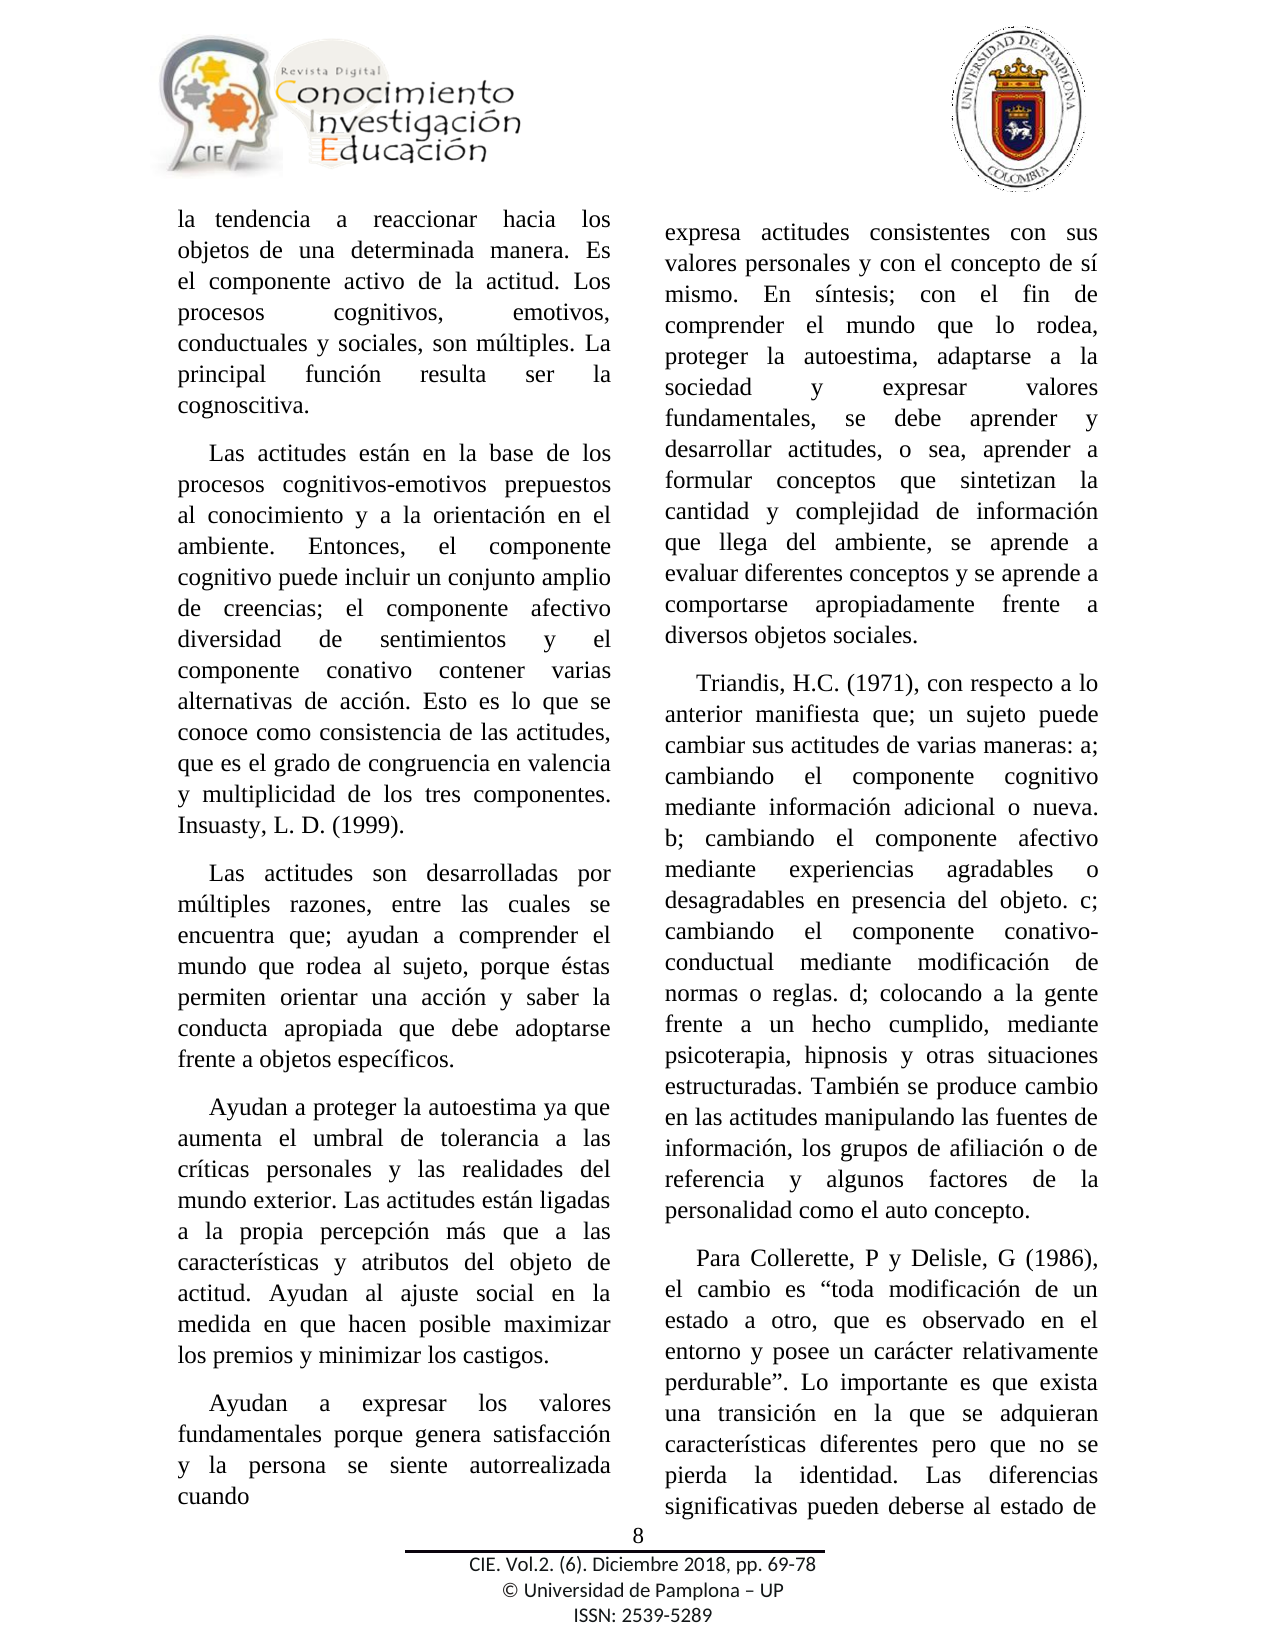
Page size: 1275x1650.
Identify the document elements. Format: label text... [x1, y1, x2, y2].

text Las actitudes están en la base de los procesos cognitivos-emotivos prepuestos al conocimiento y a la orientación en el ambiente. Entonces, el componente cognitivo puede incluir un conjunto amplio de creencias; el componente afectivo diversidad de sentimientos y el componente conativo contener varias alternativas de acción. Esto es lo que se conoce como consistencia de las actitudes, que es el grado de congruencia en valencia y multiplicidad de los tres componentes. Insuasty, L. D. (1999). [177, 438, 611, 839]
text la tendencia a reaccionar hacia los objetos de una determinada manera. Es el componente activo de la actitud. Los procesos cognitivos, emotivos, conductuales y sociales, son múltiples. La principal función resulta ser la cognoscitiva. [177, 204, 611, 419]
text Para Collerette, P y Delisle, G (1986), el cambio es “toda modificación de un estado a otro, que es observado en el entorno y posee un carácter relativamente perdurable”. Lo importante es que exista una transición en la que se adquieran características diferentes pero que no se pierda la identidad. Las diferencias significativas pueden deberse al estado de [664, 1243, 1098, 1520]
text Las actitudes son desarrolladas por múltiples razones, entre las cuales se encuentra que; ayudan a comprender el mundo que rodea al sujeto, porque éstas permiten orientar una acción y saber la conducta apropiada que debe adoptarse frente a objetos específicos. [177, 858, 611, 1073]
text Ayudan a expresar los valores fundamentales porque genera satisfacción y la persona se siente autorrealizada cuando [177, 1388, 611, 1509]
text expresa actitudes consistentes con sus valores personales y con el concepto de sí mismo. En síntesis; con el fin de comprender el mundo que lo rodea, proteger la autoestima, adaptarse a la sociedad y expresar valores fundamentales, se debe aprender y desarrollar actitudes, o sea, aprender a formular conceptos que sintetizan la cantidad y complejidad de información que llega del ambiente, se aprende a evaluar diferentes conceptos y se aprende a comportarse apropiadamente frente a diversos objetos sociales. [664, 217, 1098, 649]
text Ayudan a proteger la autoestima ya que aumenta el umbral de tolerancia a las críticas personales y las realidades del mundo exterior. Las actitudes están ligadas a la propia percepción más que a las características y atributos del objeto de actitud. Ayudan al ajuste social en la medida en que hacen posible maximizar los premios y minimizar los castigos. [177, 1092, 611, 1369]
picture [150, 33, 530, 179]
text Triandis, H.C. (1971), con respecto a lo anterior manifiesta que; un sujeto puede cambiar sus actitudes de varias maneras: a; cambiando el componente cognitivo mediante información adicional o nueva. b; cambiando el componente afectivo mediante experiencias agradables o desagradables en presencia del objeto. c; cambiando el componente conativo- conductual mediante modificación de normas o reglas. d; colocando a la gente frente a un hecho cumplido, mediante psicoterapia, hipnosis y otras situaciones estructuradas. También se produce cambio en las actitudes manipulando las fuentes de información, los grupos de afiliación o de referencia y algunos factores de la personalidad como el auto concepto. [664, 668, 1098, 1224]
picture [951, 26, 1086, 192]
